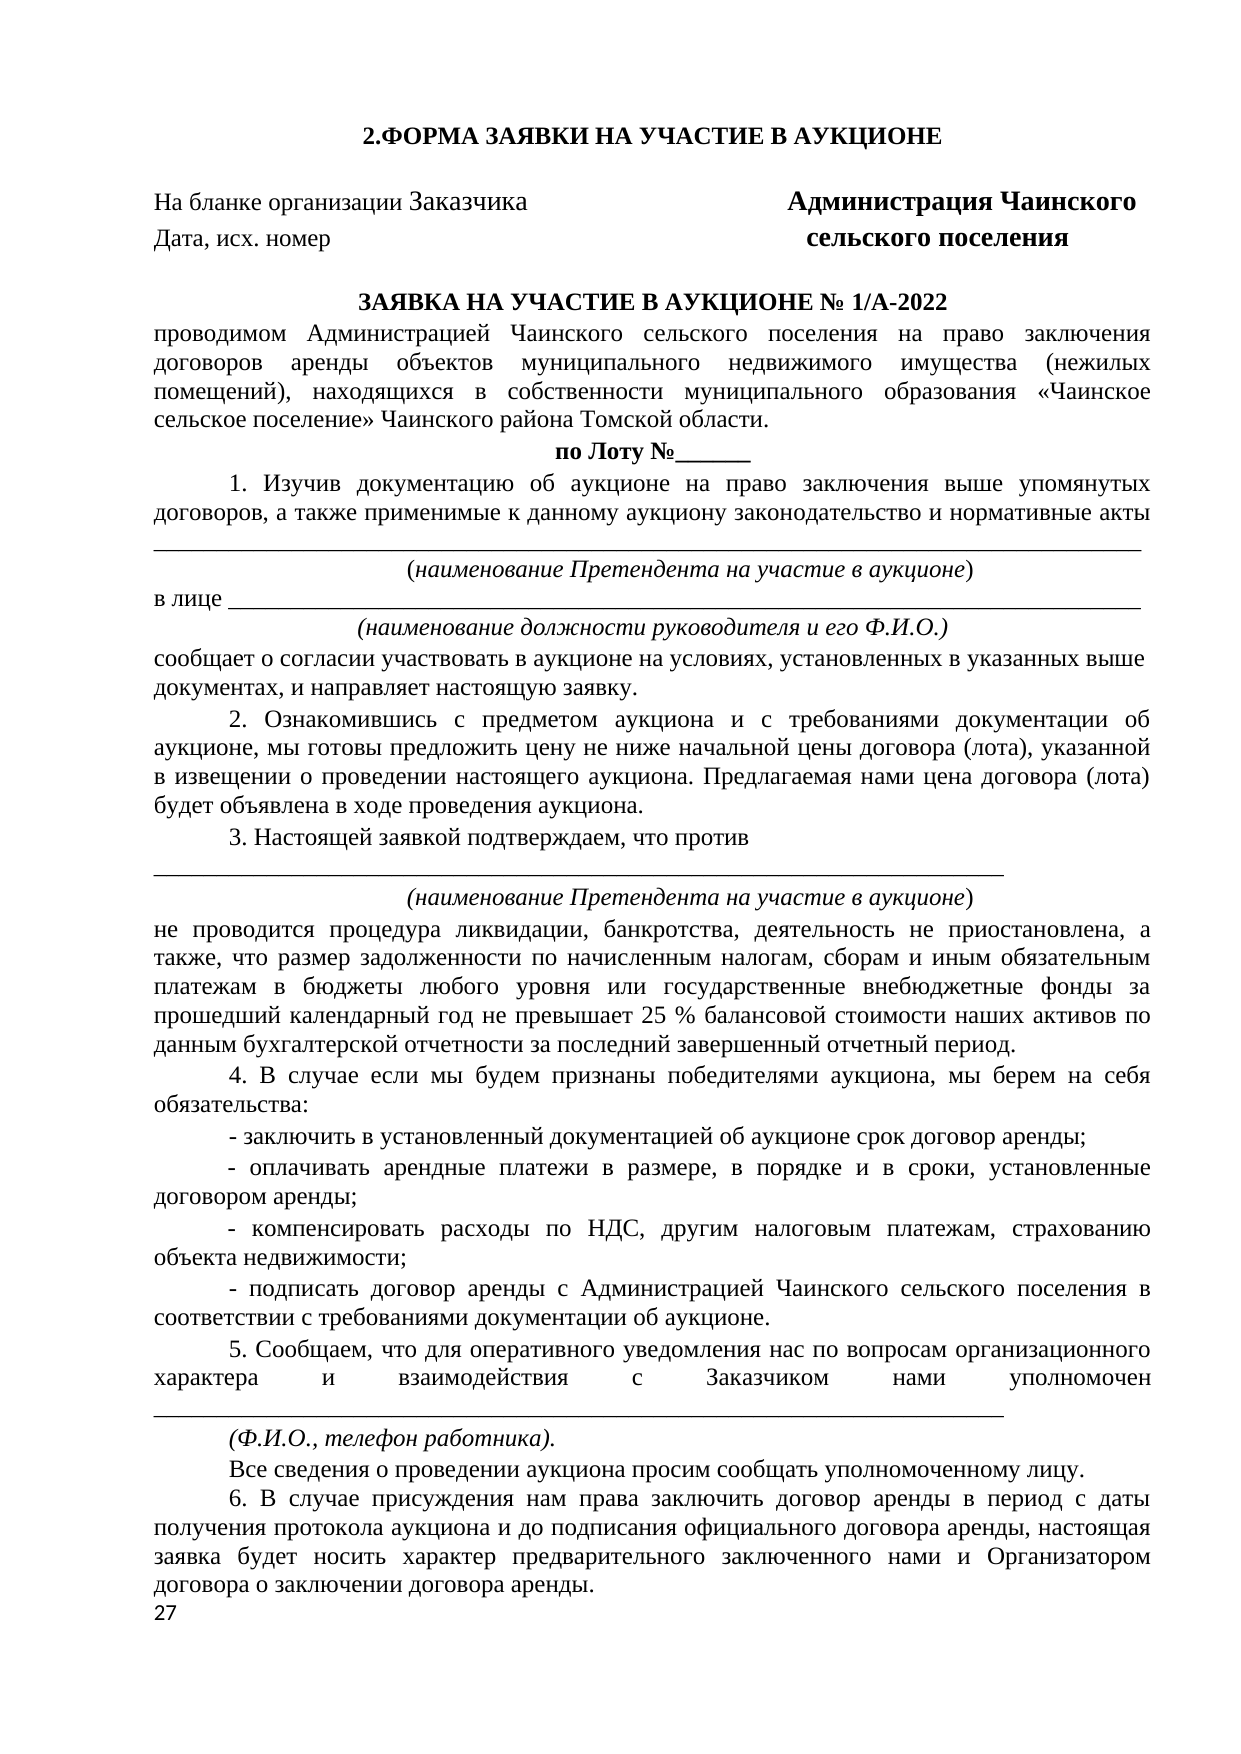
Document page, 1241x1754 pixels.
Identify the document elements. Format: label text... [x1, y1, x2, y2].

text (Ф.И.О., телефон работника). [153, 1423, 1152, 1452]
text ЗАЯВКА НА УЧАСТИЕ В АУКЦИОНЕ № 1/А-2022 [153, 287, 1152, 315]
text - подписать договор аренды с Администрацией Чаинского сельского поселения в соответствии с требованиями документации об аукционе. [153, 1273, 1152, 1331]
text в лице _________________________________________________________________________ [153, 583, 1152, 612]
text - компенсировать расходы по НДС, другим налоговым платежам, страхованию объекта недвижимости; [153, 1213, 1152, 1270]
text проводимом Администрацией Чаинского сельского поселения на право заключения договоров аренды объектов муниципального недвижимого имущества (нежилых помещений), находящихся в собственности муниципального образования «Чаинское сельское поселение» Чаинского района Томской области. [153, 318, 1152, 433]
text по Лоту №______ [153, 436, 1152, 465]
text (наименование должности руководителя и его Ф.И.О.) [153, 612, 1152, 640]
text (наименование Претендента на участие в аукционе) [153, 554, 1152, 583]
text (наименование Претендента на участие в аукционе) [153, 882, 1152, 911]
text не проводится процедура ликвидации, банкротства, деятельность не приостановлена, а также, что размер задолженности по начисленным налогам, сборам и иным обязательным платежам в бюджеты любого уровня или государственные внебюджетные фонды за прошедший календарный год не превышает 25 % балансовой стоимости наших активов по данным бухгалтерской отчетности за последний завершенный отчетный период. [153, 914, 1152, 1057]
text 4. В случае если мы будем признаны победителями аукциона, мы берем на себя обязательства: [153, 1060, 1152, 1118]
text На бланке организации Заказчика Администрация Чаинского [153, 184, 1152, 217]
text - оплачивать арендные платежи в размере, в порядке и в сроки, установленные договором аренды; [153, 1152, 1152, 1210]
text 3. Настоящей заявкой подтверждаем, что против ____________________________________________________________________ [153, 822, 1152, 879]
text сообщает о согласии участвовать в аукционе на условиях, установленных в указанных выше документах, и направляет настоящую заявку. [153, 643, 1152, 701]
text Все сведения о проведении аукциона просим сообщать уполномоченному лицу. [153, 1454, 1152, 1483]
text 5. Сообщаем, что для оперативного уведомления нас по вопросам организационного характера и взаимодействия с Заказчиком нами уполномочен ____________________________________________________________________ [153, 1334, 1152, 1420]
text 2.ФОРМА ЗАЯВКИ НА УЧАСТИЕ В АУКЦИОНЕ [153, 121, 1152, 150]
text 6. В случае присуждения нам права заключить договор аренды в период с даты получения протокола аукциона и до подписания официального договора аренды, настоящая заявка будет носить характер предварительного заключенного нами и Организатором договора о заключении договора аренды. [153, 1483, 1152, 1598]
text - заключить в установленный документацией об аукционе срок договор аренды; [153, 1121, 1152, 1149]
text 2. Ознакомившись с предметом аукциона и с требованиями документации об аукционе, мы готовы предложить цену не ниже начальной цены договора (лота), указанной в извещении о проведении настоящего аукциона. Предлагаемая нами цена договора (лота) будет объявлена в ходе проведения аукциона. [153, 704, 1152, 819]
text Дата, исх. номер сельского поселения [153, 220, 1152, 252]
text 1. Изучив документацию об аукционе на право заключения выше упомянутых договоров, а также применимые к данному аукциону законодательство и нормативные акты _______________________________________________________________________________ [153, 468, 1152, 554]
